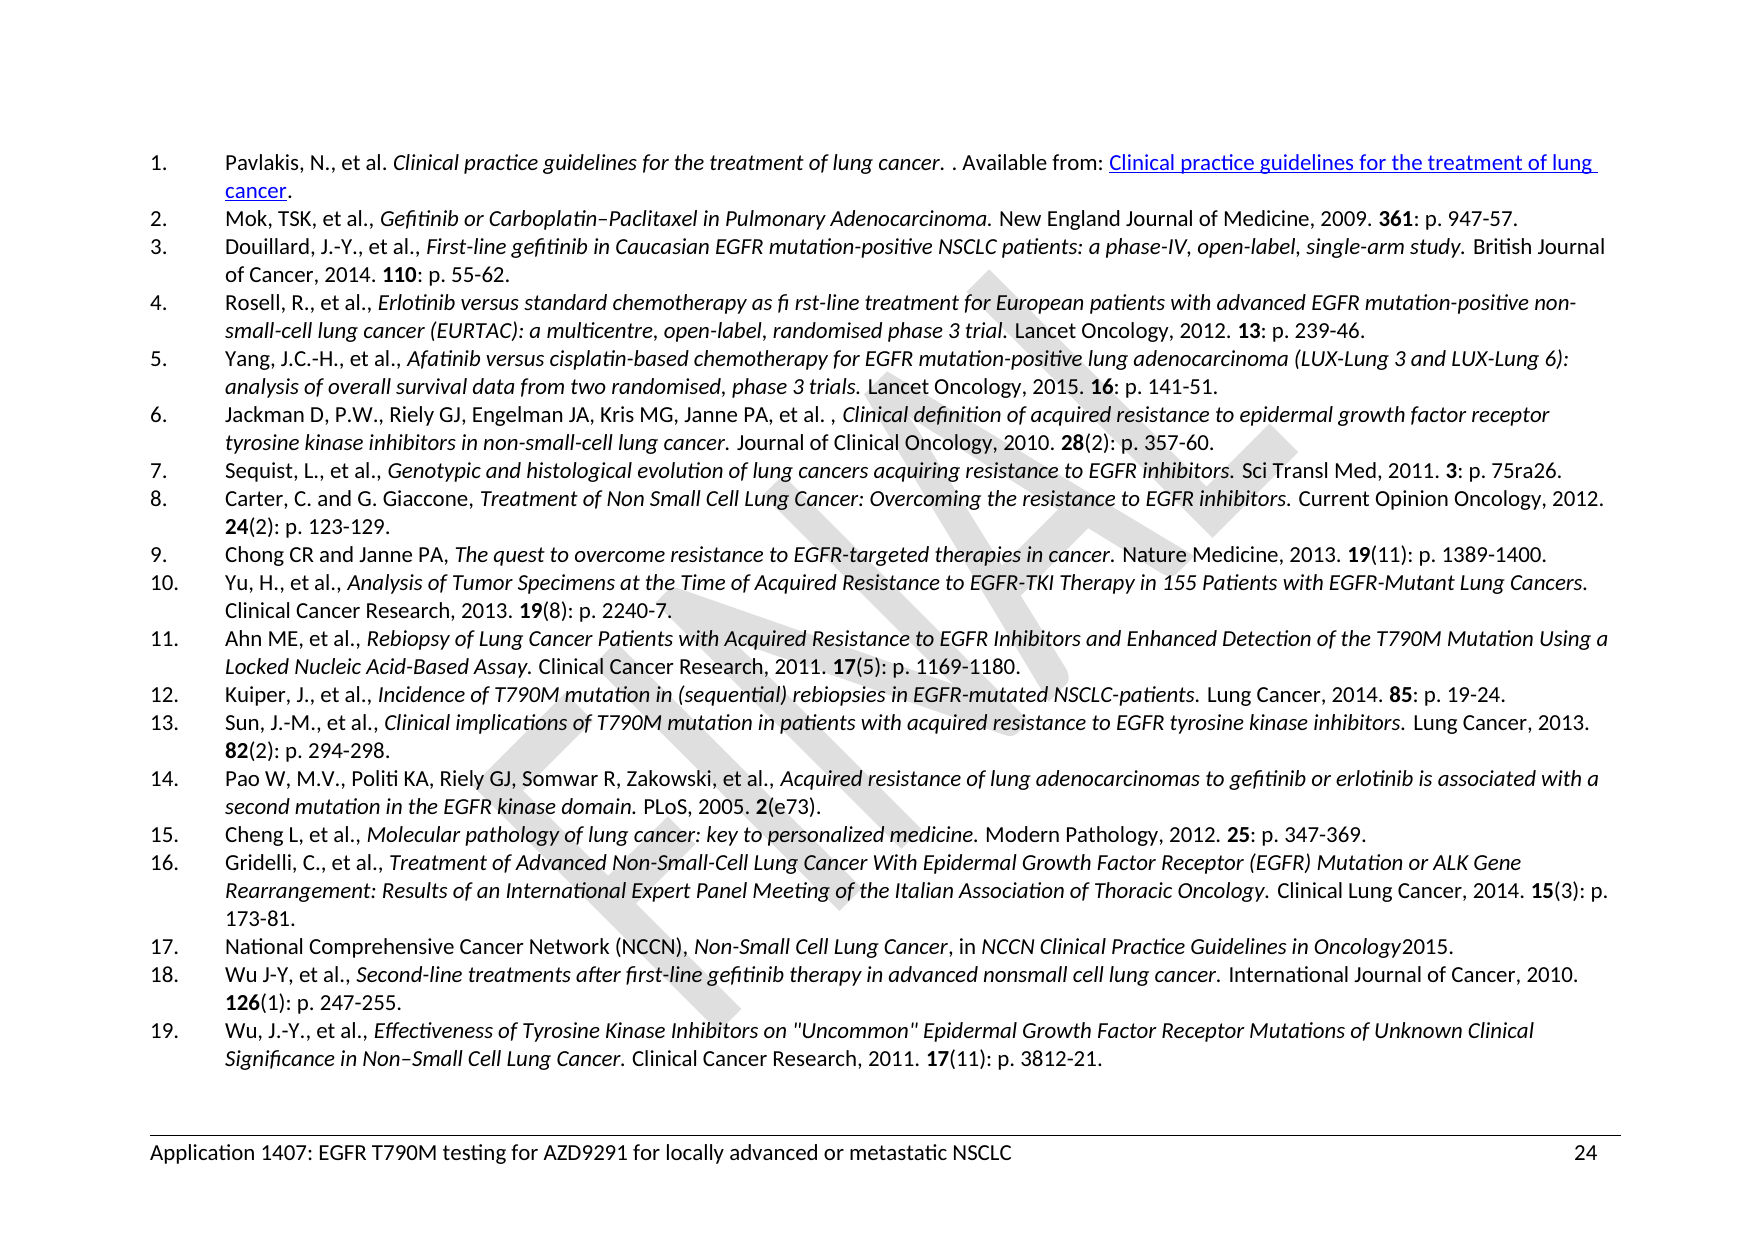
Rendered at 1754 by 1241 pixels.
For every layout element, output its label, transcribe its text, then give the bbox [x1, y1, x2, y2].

text 8. Carter, C. and G. Giaccone, Treatment of Non Small Cell Lung Cancer: Overcoming the resistance to EGFR inhibitors. Current Opinion Oncology, 2012. 24(2): p. 123-129. [150, 484, 1621, 540]
text 14. Pao W, M.V., Politi KA, Riely GJ, Somwar R, Zakowski, et al., Acquired resistance of lung adenocarcinomas to gefitinib or erlotinib is associated with a second mutation in the EGFR kinase domain. PLoS, 2005. 2(e73). [150, 764, 1621, 820]
text 4. Rosell, R., et al., Erlotinib versus standard chemotherapy as fi rst-line treatment for European patients with advanced EGFR mutation-positive non-small-cell lung cancer (EURTAC): a multicentre, open-label, randomised phase 3 trial. Lancet Oncology, 2012. 13: p. 239-46. [150, 288, 1621, 344]
text 18. Wu J-Y, et al., Second-line treatments after first-line gefitinib therapy in advanced nonsmall cell lung cancer. International Journal of Cancer, 2010. 126(1): p. 247-255. [150, 960, 1621, 1016]
text 10. Yu, H., et al., Analysis of Tumor Specimens at the Time of Acquired Resistance to EGFR-TKI Therapy in 155 Patients with EGFR-Mutant Lung Cancers. Clinical Cancer Research, 2013. 19(8): p. 2240-7. [150, 568, 1621, 624]
text 16. Gridelli, C., et al., Treatment of Advanced Non-Small-Cell Lung Cancer With Epidermal Growth Factor Receptor (EGFR) Mutation or ALK Gene Rearrangement: Results of an International Expert Panel Meeting of the Italian Association of Thoracic Oncology. Clinical Lung Cancer, 2014. 15(3): p. 173-81. [150, 848, 1621, 932]
text 19. Wu, J.-Y., et al., Effectiveness of Tyrosine Kinase Inhibitors on "Uncommon" Epidermal Growth Factor Receptor Mutations of Unknown Clinical Significance in Non–Small Cell Lung Cancer. Clinical Cancer Research, 2011. 17(11): p. 3812-21. [150, 1016, 1621, 1072]
text 2. Mok, TSK, et al., Gefitinib or Carboplatin–Paclitaxel in Pulmonary Adenocarcinoma. New England Journal of Medicine, 2009. 361: p. 947-57. [150, 204, 1621, 232]
text 6. Jackman D, P.W., Riely GJ, Engelman JA, Kris MG, Janne PA, et al. , Clinical definition of acquired resistance to epidermal growth factor receptor tyrosine kinase inhibitors in non-small-cell lung cancer. Journal of Clinical Oncology, 2010. 28(2): p. 357-60. [150, 400, 1621, 456]
text 13. Sun, J.-M., et al., Clinical implications of T790M mutation in patients with acquired resistance to EGFR tyrosine kinase inhibitors. Lung Cancer, 2013. 82(2): p. 294-298. [150, 708, 1621, 764]
text 5. Yang, J.C.-H., et al., Afatinib versus cisplatin-based chemotherapy for EGFR mutation-positive lung adenocarcinoma (LUX-Lung 3 and LUX-Lung 6): analysis of overall survival data from two randomised, phase 3 trials. Lancet Oncology, 2015. 16: p. 141-51. [150, 344, 1621, 400]
text 9. Chong CR and Janne PA, The quest to overcome resistance to EGFR-targeted therapies in cancer. Nature Medicine, 2013. 19(11): p. 1389-1400. [150, 540, 1621, 568]
text 3. Douillard, J.-Y., et al., First-line gefitinib in Caucasian EGFR mutation-positive NSCLC patients: a phase-IV, open-label, single-arm study. British Journal of Cancer, 2014. 110: p. 55-62. [150, 232, 1621, 288]
text 1. Pavlakis, N., et al. Clinical practice guidelines for the treatment of lung cancer. . Available from: Clinical practice guidelines for the treatment of lung cancer. [150, 148, 1621, 204]
text 12. Kuiper, J., et al., Incidence of T790M mutation in (sequential) rebiopsies in EGFR-mutated NSCLC-patients. Lung Cancer, 2014. 85: p. 19-24. [150, 680, 1621, 708]
text 15. Cheng L, et al., Molecular pathology of lung cancer: key to personalized medicine. Modern Pathology, 2012. 25: p. 347-369. [150, 820, 1621, 848]
text 11. Ahn ME, et al., Rebiopsy of Lung Cancer Patients with Acquired Resistance to EGFR Inhibitors and Enhanced Detection of the T790M Mutation Using a Locked Nucleic Acid-Based Assay. Clinical Cancer Research, 2011. 17(5): p. 1169-1180. [150, 624, 1621, 680]
text 17. National Comprehensive Cancer Network (NCCN), Non-Small Cell Lung Cancer, in NCCN Clinical Practice Guidelines in Oncology2015. [150, 932, 1621, 960]
text 7. Sequist, L., et al., Genotypic and histological evolution of lung cancers acquiring resistance to EGFR inhibitors. Sci Transl Med, 2011. 3: p. 75ra26. [150, 456, 1621, 484]
